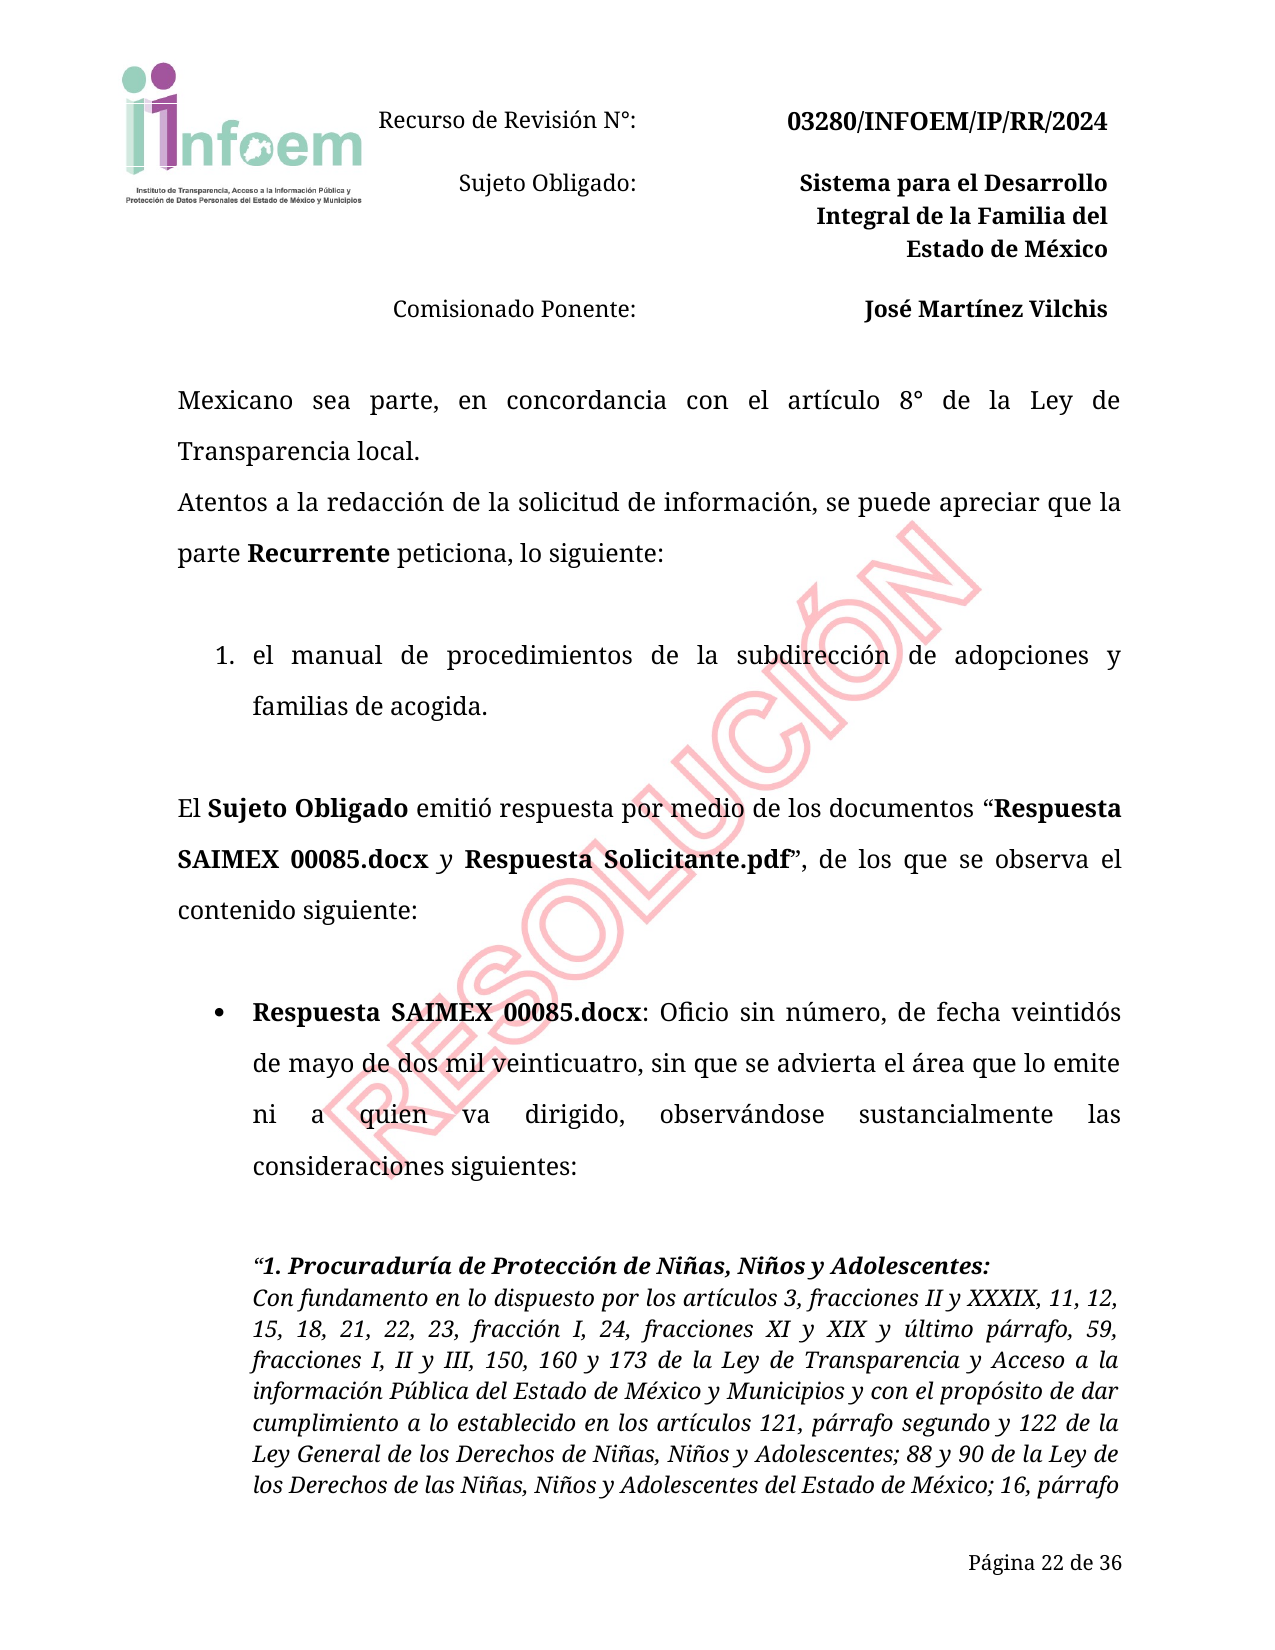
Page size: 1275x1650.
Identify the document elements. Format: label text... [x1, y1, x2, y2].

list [252, 1282, 1122, 1500]
list Respuesta SAIMEX 00085.docx: Oficio sin número, de fecha veintidós de mayo de dos mil veinticuatro, sin que se advierta el área que lo emite ni a quien va dirigido, observándose sustancialmente las consideraciones siguientes: [215, 995, 1122, 1182]
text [177, 383, 1122, 468]
list el manual de procedimientos de la subdirección de adopciones y familias de acogida. [215, 638, 1122, 723]
text El Sujeto Obligado emitió respuesta por medio de los documentos “Respuesta SAIMEX 00085.docx y Respuesta Solicitante.pdf”, de los que se observa el contenido siguiente: [177, 791, 1122, 927]
list “1. Procuraduría de Protección de Niñas, Niños y Adolescentes: [252, 1250, 1122, 1282]
text Atentos a la redacción de la solicitud de información, se puede apreciar que la parte Recurrente peticiona, lo siguiente: [177, 485, 1122, 570]
picture [3, 2, 1268, 1650]
